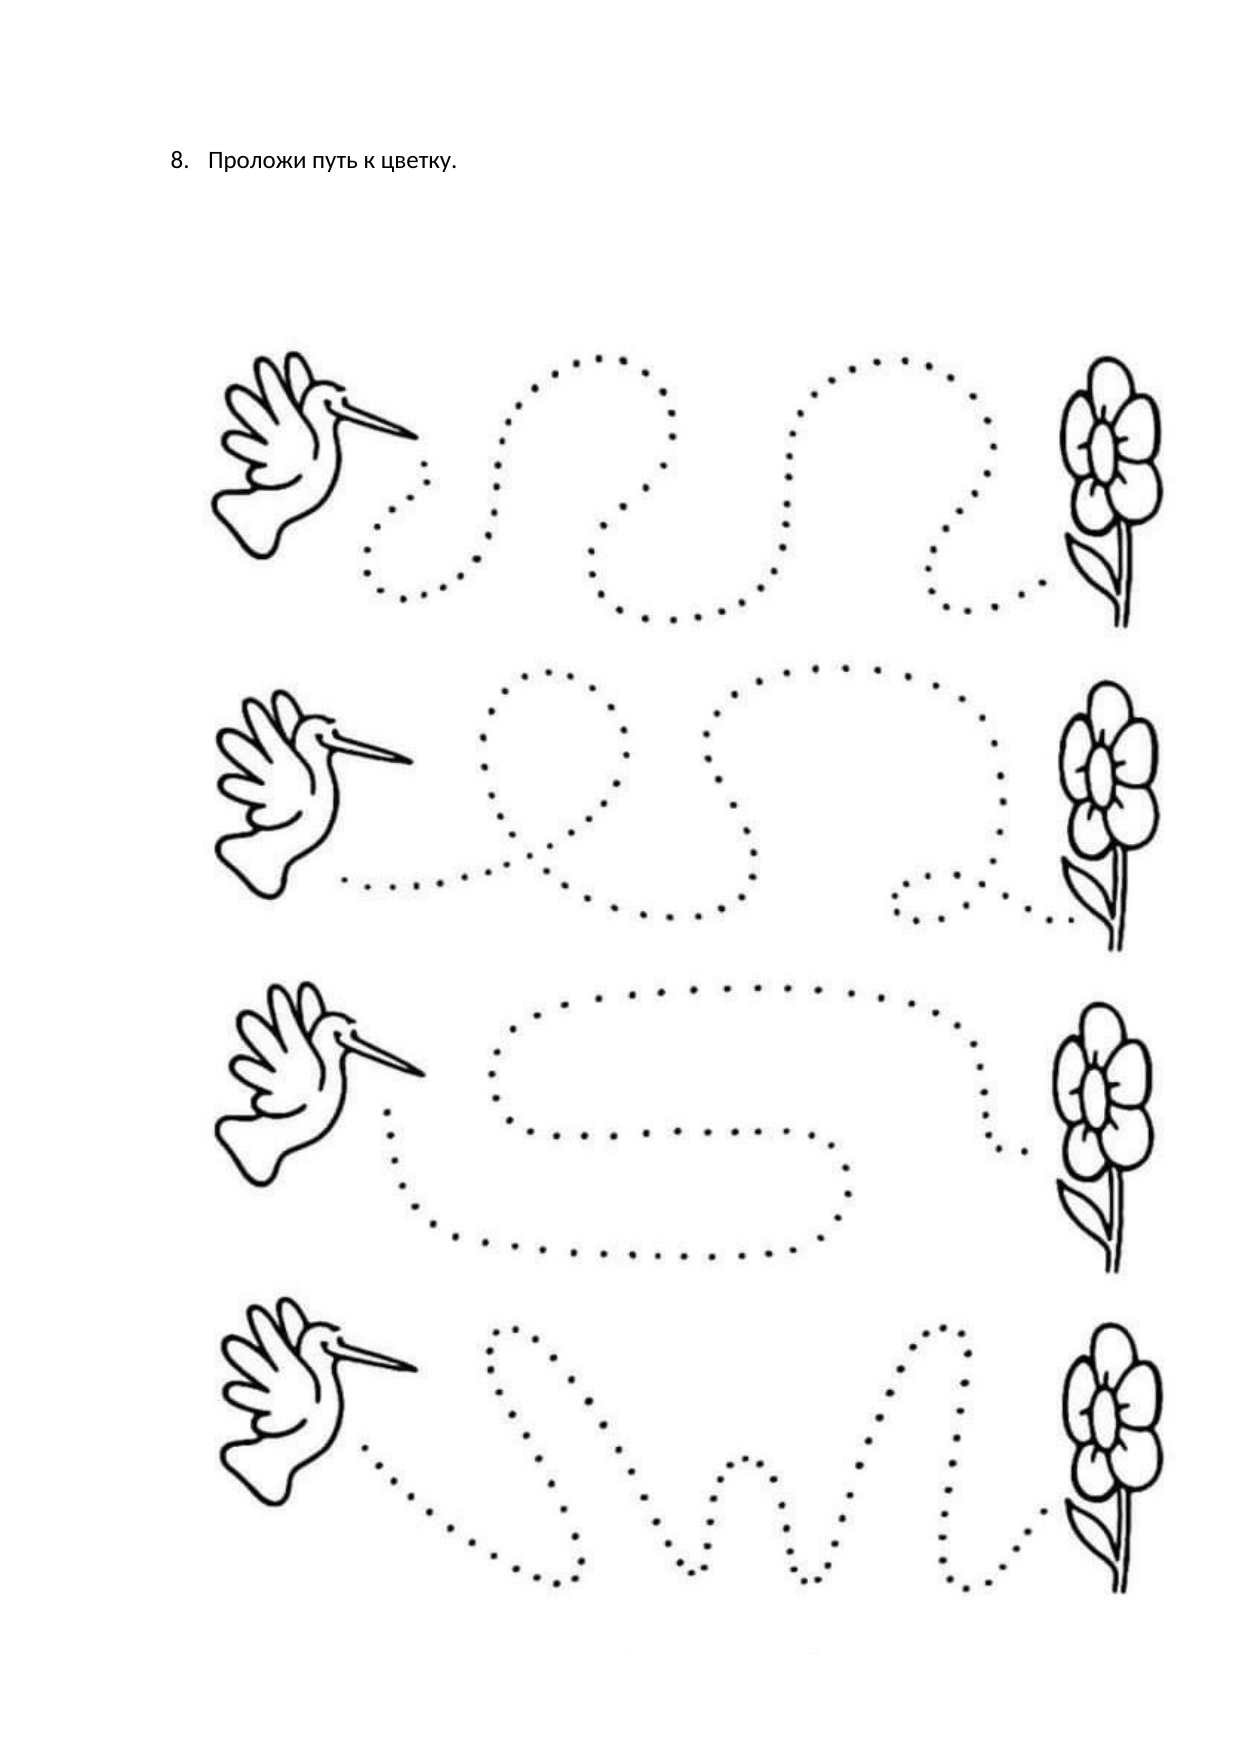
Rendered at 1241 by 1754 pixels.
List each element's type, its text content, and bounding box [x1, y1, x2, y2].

list Проложи путь к цветку. [170, 144, 1181, 175]
picture [132, 256, 1223, 1655]
